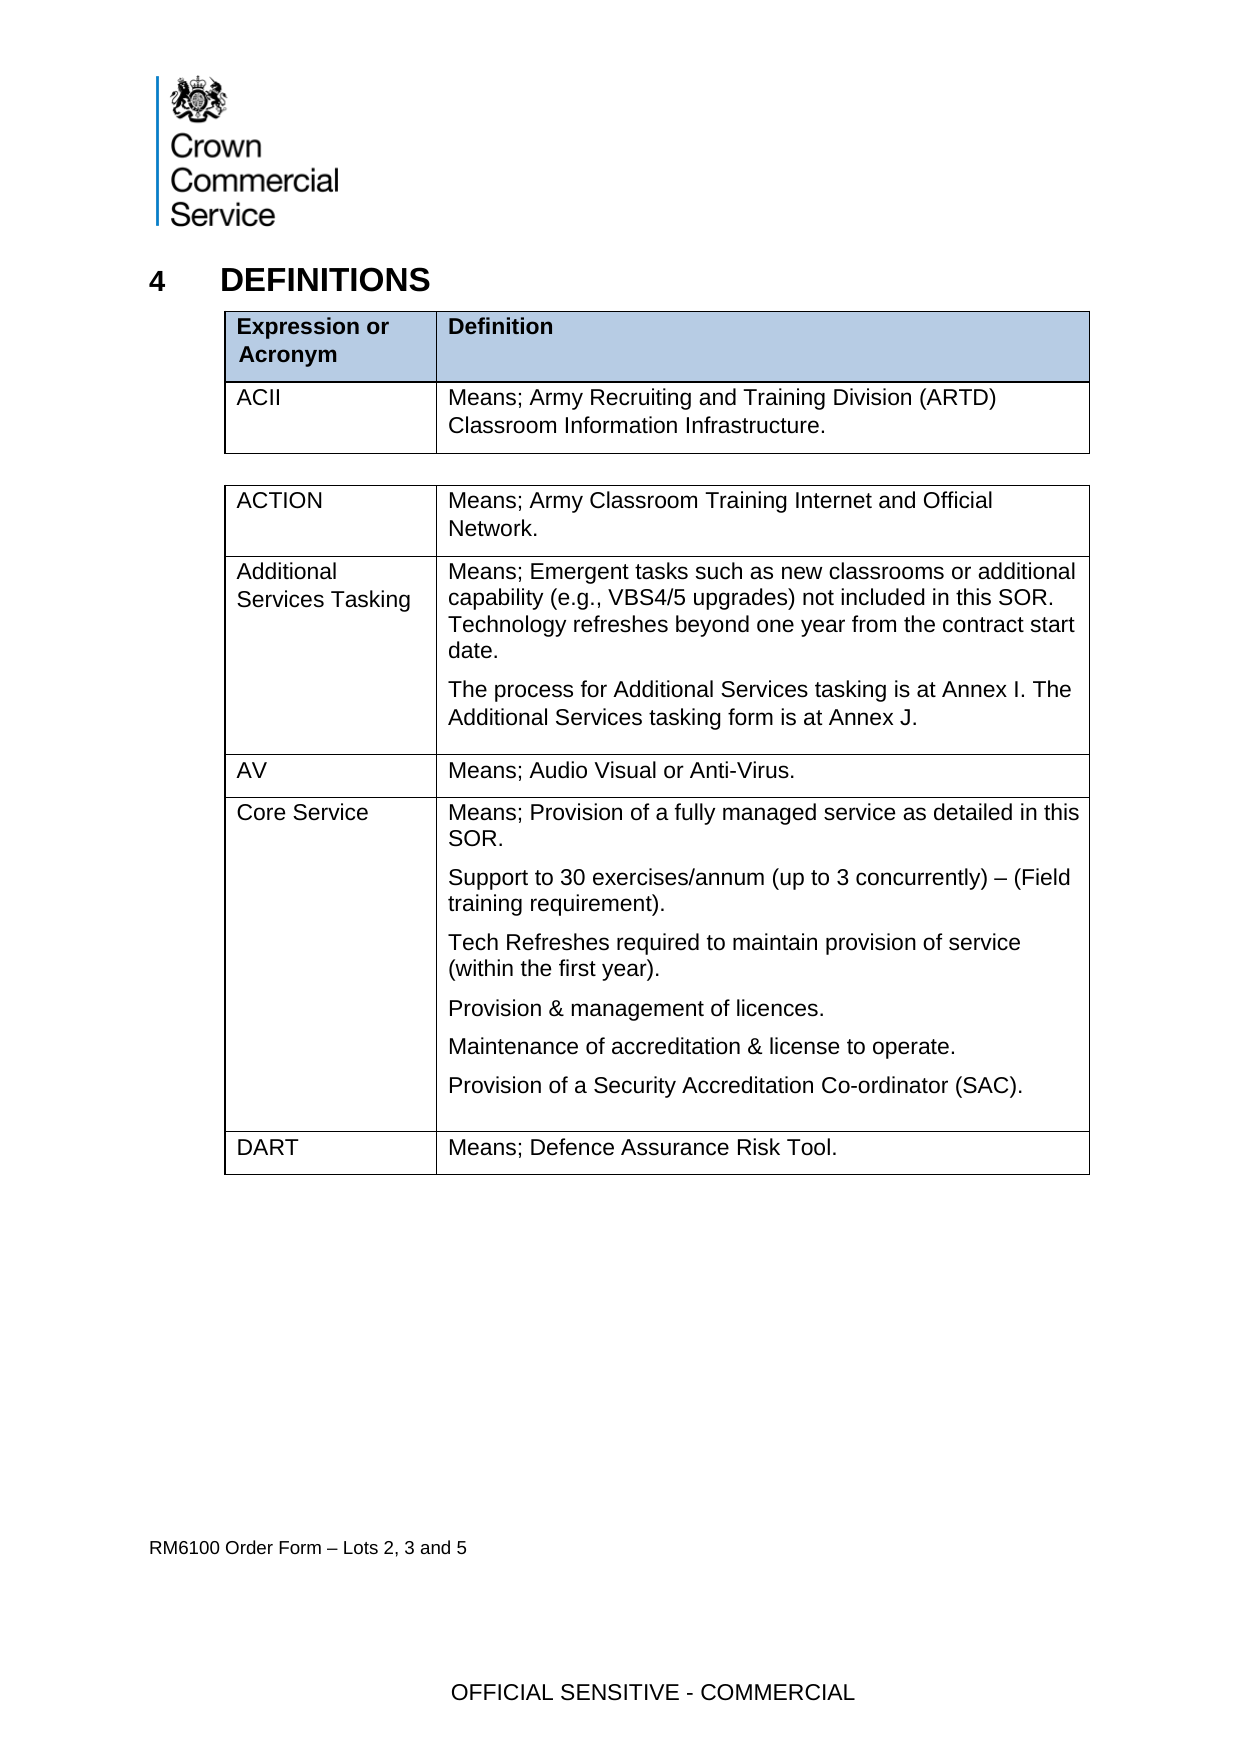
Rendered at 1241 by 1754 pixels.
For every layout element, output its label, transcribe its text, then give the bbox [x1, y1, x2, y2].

table_cell AV [226, 755, 436, 797]
table_header Definition [437, 312, 1089, 381]
table_cell Means; Provision of a fully managed service as detailed in this SOR. Support to 30 exercises/annum (up to 3 concurrently) – (Field training requirement). Tech Refreshes required to maintain provision of service (within the first year). Provision & management of licences. Maintenance of accreditation & license to operate. Provision of a Security Accreditation Co-ordinator (SAC). [437, 798, 1089, 1131]
table_cell ACII [226, 383, 436, 452]
table_header ACTION [226, 486, 436, 556]
table_cell Means; Defence Assurance Risk Tool. [437, 1132, 1089, 1174]
table_cell Core Service [226, 798, 436, 1131]
table_cell Means; Audio Visual or Anti-Virus. [437, 755, 1089, 797]
table_cell Additional Services Tasking [226, 557, 436, 754]
table_cell Means; Emergent tasks such as new classrooms or additional capability (e.g., VBS4/5 upgrades) not included in this SOR. Technology refreshes beyond one year from the contract start date. The process for Additional Services tasking is at Annex I. The Additional Services tasking form is at Annex J. [437, 557, 1089, 754]
table_header Means; Army Classroom Training Internet and Official Network. [437, 486, 1089, 556]
subtitle DEFINITIONS [149, 260, 1090, 298]
table_header Expression or Acronym [226, 312, 436, 381]
picture [155, 75, 338, 227]
table_cell Means; Army Recruiting and Training Division (ARTD) Classroom Information Infrastructure. [437, 383, 1089, 452]
table_cell DART [226, 1132, 436, 1174]
